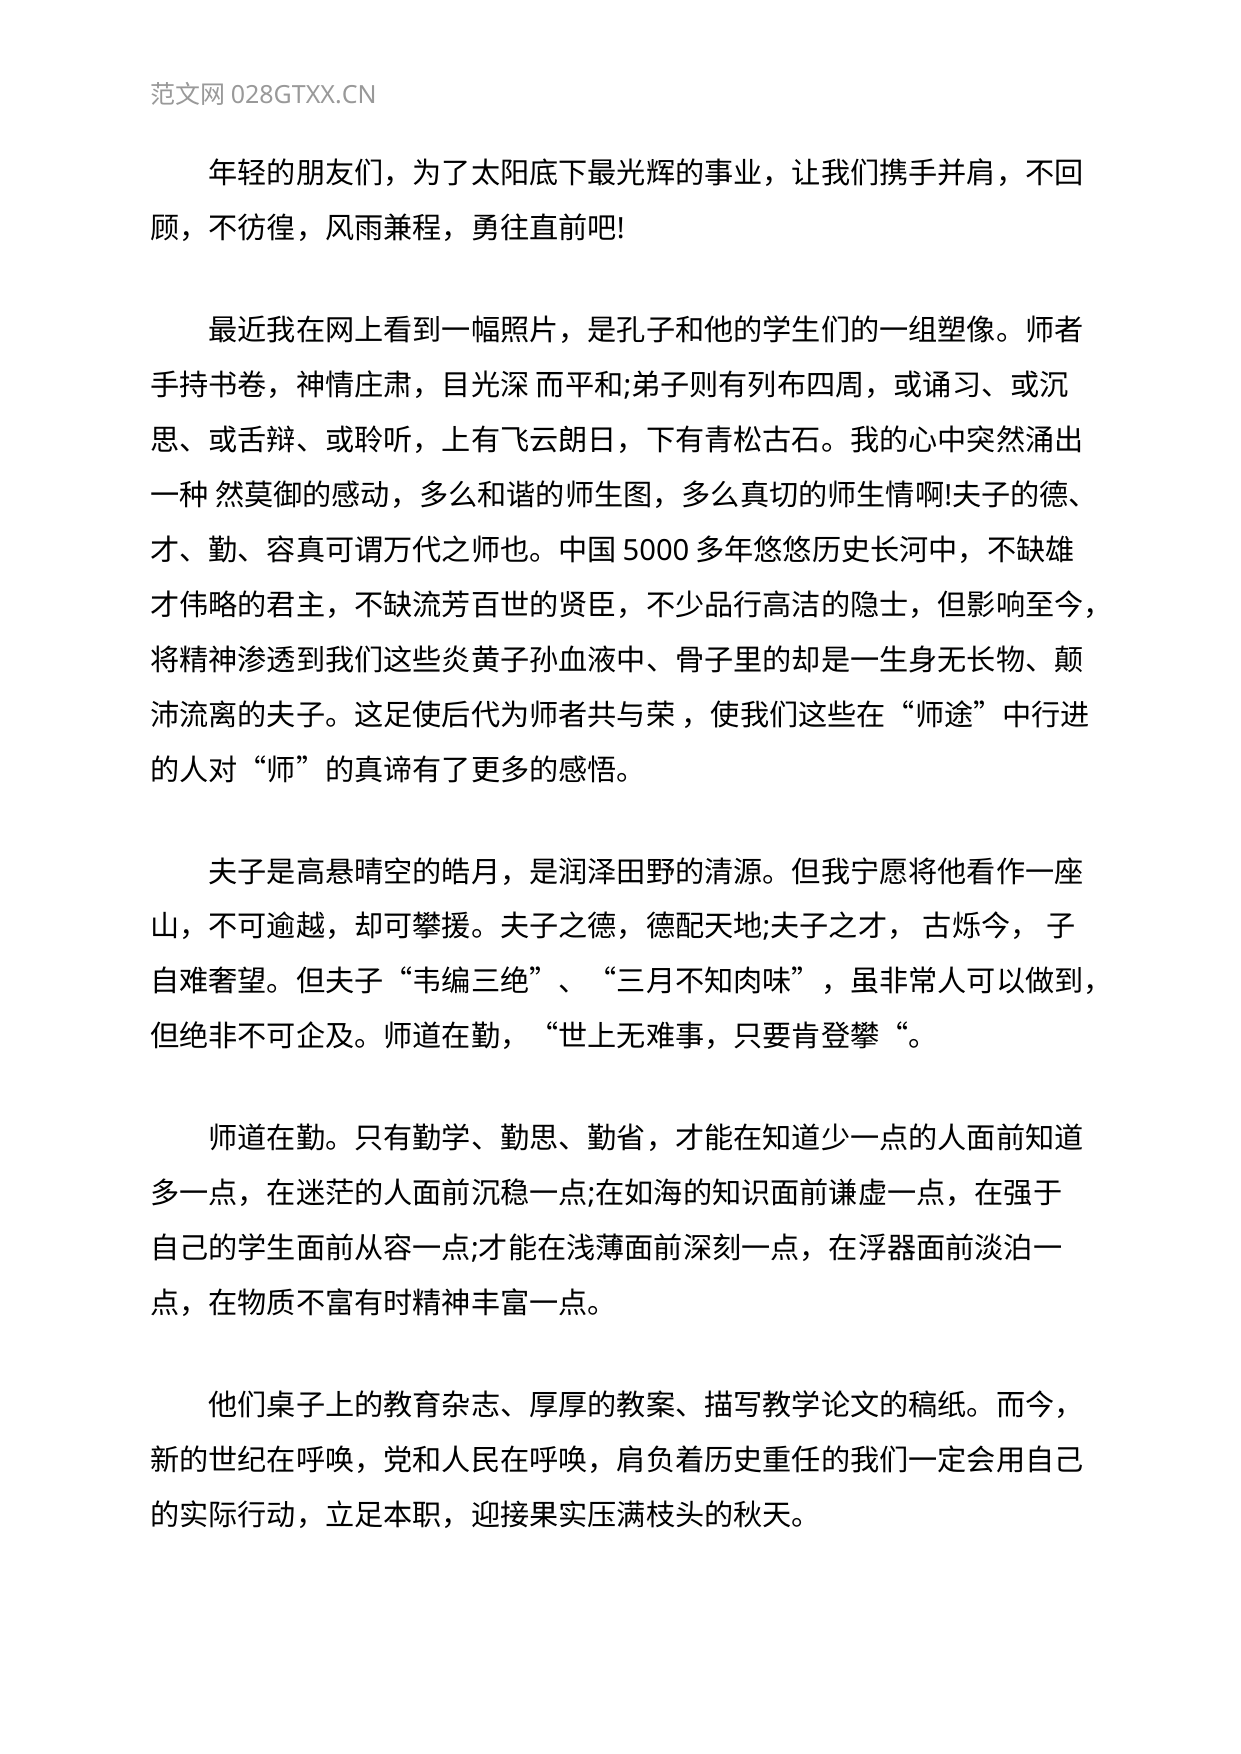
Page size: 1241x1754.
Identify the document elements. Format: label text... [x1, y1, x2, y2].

text 最近我在网上看到一幅照片，是孔子和他的学生们的一组塑像。师者手持书卷，神情庄肃，目光深 而平和;弟子则有列布四周，或诵习、或沉思、或舌辩、或聆听，上有飞云朗日，下有青松古石。我的心中突然涌出一种 然莫御的感动，多么和谐的师生图，多么真切的师生情啊!夫子的德、才、勤、容真可谓万代之师也。中国5000多年悠悠历史长河中，不缺雄才伟略的君主，不缺流芳百世的贤臣，不少品行高洁的隐士，但影响至今，将精神渗透到我们这些炎黄子孙血液中、骨子里的却是一生身无长物、颠沛流离的夫子。这足使后代为师者共与荣 ，使我们这些在“师途”中行进的人对“师”的真谛有了更多的感悟。 [150, 307, 1090, 789]
text 师道在勤。只有勤学、勤思、勤省，才能在知道少一点的人面前知道多一点，在迷茫的人面前沉稳一点;在如海的知识面前谦虚一点，在强于自己的学生面前从容一点;才能在浅薄面前深刻一点，在浮器面前淡泊一点，在物质不富有时精神丰富一点。 [150, 1115, 1090, 1322]
text 他们桌子上的教育杂志、厚厚的教案、描写教学论文的稿纸。而今，新的世纪在呼唤，党和人民在呼唤，肩负着历史重任的我们一定会用自己的实际行动，立足本职，迎接果实压满枝头的秋天。 [150, 1381, 1090, 1533]
text 夫子是高悬晴空的皓月，是润泽田野的清源。但我宁愿将他看作一座山，不可逾越，却可攀援。夫子之德，德配天地;夫子之才， 古烁今， 子自难奢望。但夫子“韦编三绝”、“三月不知肉味”，虽非常人可以做到，但绝非不可企及。师道在勤，“世上无难事，只要肯登攀“。 [150, 848, 1090, 1055]
text 年轻的朋友们，为了太阳底下最光辉的事业，让我们携手并肩，不回顾，不彷徨，风雨兼程，勇往直前吧! [150, 150, 1090, 247]
